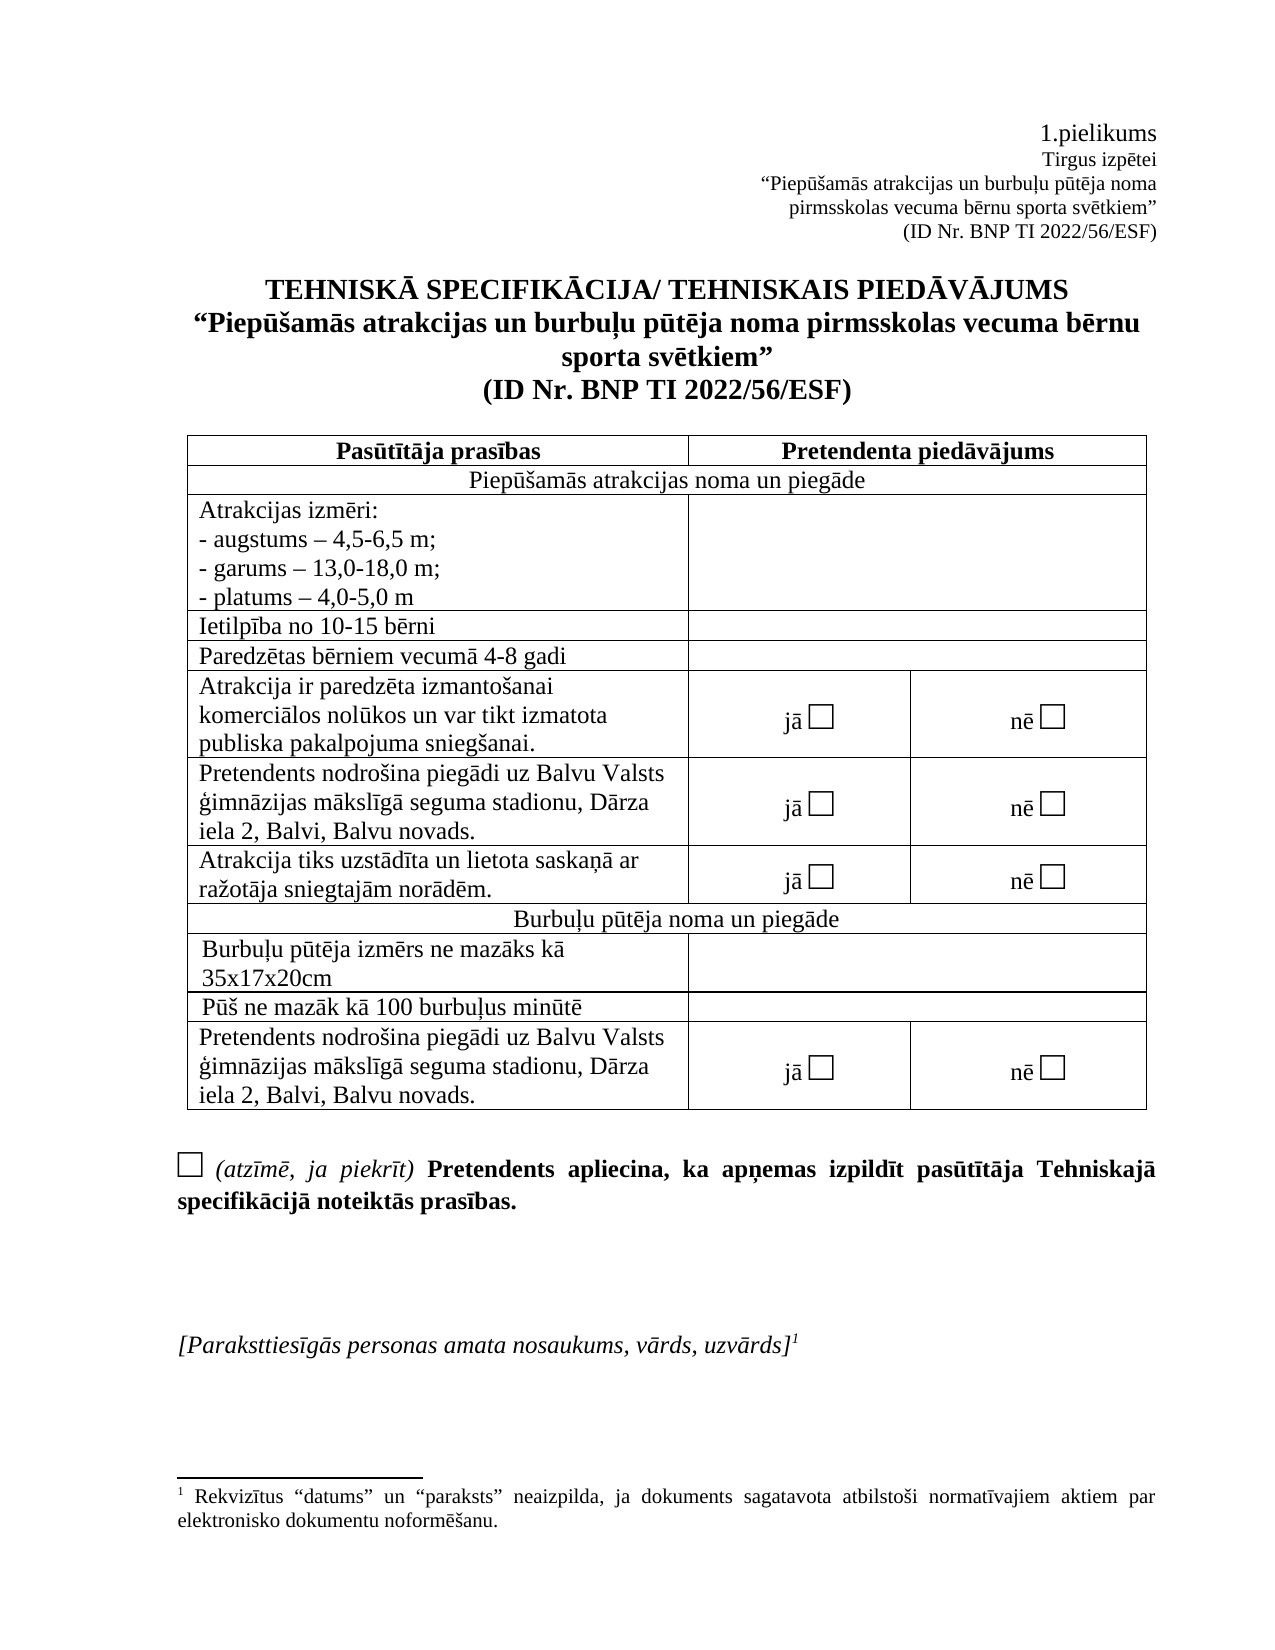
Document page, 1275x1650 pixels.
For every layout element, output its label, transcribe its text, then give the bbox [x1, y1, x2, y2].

table_cell jā □ [689, 846, 910, 903]
text pirmsskolas vecuma bērnu sporta svētkiem” [177, 195, 1157, 219]
text Tirgus izpētei [177, 147, 1157, 171]
text (ID Nr. BNP TI 2022/56/ESF) [177, 219, 1157, 243]
table_cell Pūš ne mazāk kā 100 burbuļus minūtē [188, 993, 688, 1021]
table_cell [689, 495, 1146, 610]
table_cell Atrakcijas izmēri: - augstums – 4,5-6,5 m; - garums – 13,0-18,0 m; - platums – 4,0-5,0 m [188, 495, 688, 610]
table_header Pretendenta piedāvājums [689, 436, 1146, 464]
table_cell Paredzētas bērniem vecumā 4-8 gadi [188, 641, 688, 670]
table_cell Ietilpība no 10-15 bērni [188, 611, 688, 640]
table_cell [689, 611, 1146, 640]
table_cell Piepūšamās atrakcijas noma un piegāde [188, 466, 1146, 494]
table_cell jā □ [689, 671, 910, 757]
table_cell Pretendents nodrošina piegādi uz Balvu Valsts ģimnāzijas mākslīgā seguma stadionu, Dārza iela 2, Balvi, Balvu novads. [188, 1022, 688, 1108]
table_cell Atrakcija tiks uzstādīta un lietota saskaņā ar ražotāja sniegtajām norādēm. [188, 846, 688, 903]
text (ID Nr. BNP TI 2022/56/ESF) [177, 372, 1157, 406]
text “Piepūšamās atrakcijas un burbuļu pūtēja noma pirmsskolas vecuma bērnu sporta svētkiem” [177, 305, 1157, 372]
text 1.pielikums [177, 118, 1157, 147]
table_cell nē □ [911, 846, 1146, 903]
text TEHNISKĀ SPECIFIKĀCIJA/ TEHNISKAIS PIEDĀVĀJUMS [177, 272, 1157, 305]
table_cell jā □ [689, 1022, 910, 1108]
table_cell [689, 641, 1146, 670]
table_cell jā □ [689, 758, 910, 844]
text □ (atzīmē, ja piekrīt) Pretendents apliecina, ka apņemas izpildīt pasūtītāja Tehniskajā specifikācijā noteiktās prasības. [177, 1138, 1157, 1215]
table_cell Burbuļu pūtēja noma un piegāde [188, 904, 1146, 933]
text [Paraksttiesīgās personas amata nosaukums, vārds, uzvārds] [177, 1330, 1157, 1359]
text “Piepūšamās atrakcijas un burbuļu pūtēja noma [177, 171, 1157, 195]
table_header Pasūtītāja prasības [188, 436, 688, 464]
table_cell nē □ [911, 1022, 1146, 1108]
table_cell Burbuļu pūtēja izmērs ne mazāks kā 35x17x20cm [188, 934, 688, 991]
table_cell nē □ [911, 758, 1146, 844]
table_cell nē □ [911, 671, 1146, 757]
table_cell Pretendents nodrošina piegādi uz Balvu Valsts ģimnāzijas mākslīgā seguma stadionu, Dārza iela 2, Balvi, Balvu novads. [188, 758, 688, 844]
table_cell Atrakcija ir paredzēta izmantošanai komerciālos nolūkos un var tikt izmatota publiska pakalpojuma sniegšanai. [188, 671, 688, 757]
table_cell [689, 934, 1146, 991]
table_cell [689, 993, 1146, 1021]
